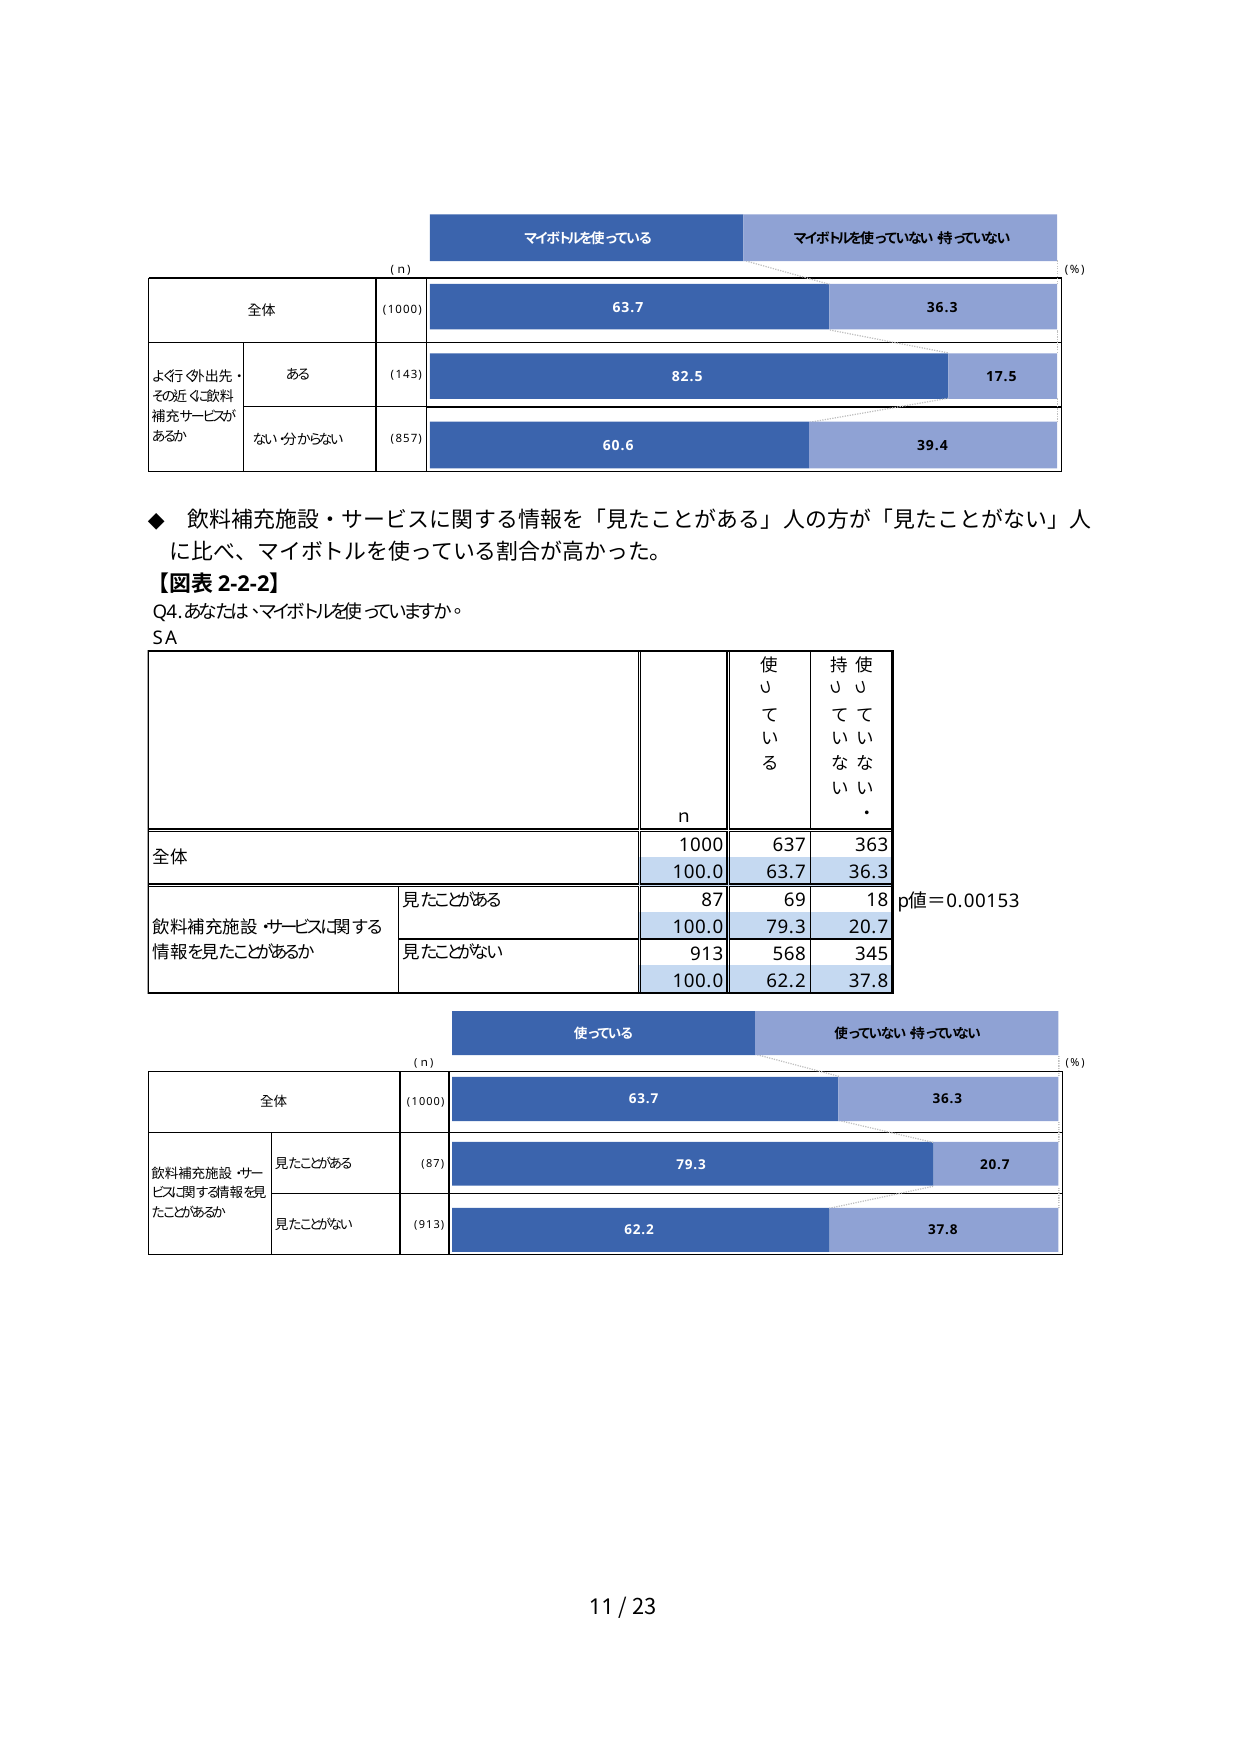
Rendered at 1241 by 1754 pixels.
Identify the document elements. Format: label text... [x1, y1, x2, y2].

text ◆ 飲料補充施設・サービスに関する情報を「見たことがある」人の方が「見たことがない」人に比べ、マイボトルを使っている割合が高かった。 [148, 502, 1092, 566]
text 【図表2-2-2】 [148, 566, 1092, 597]
